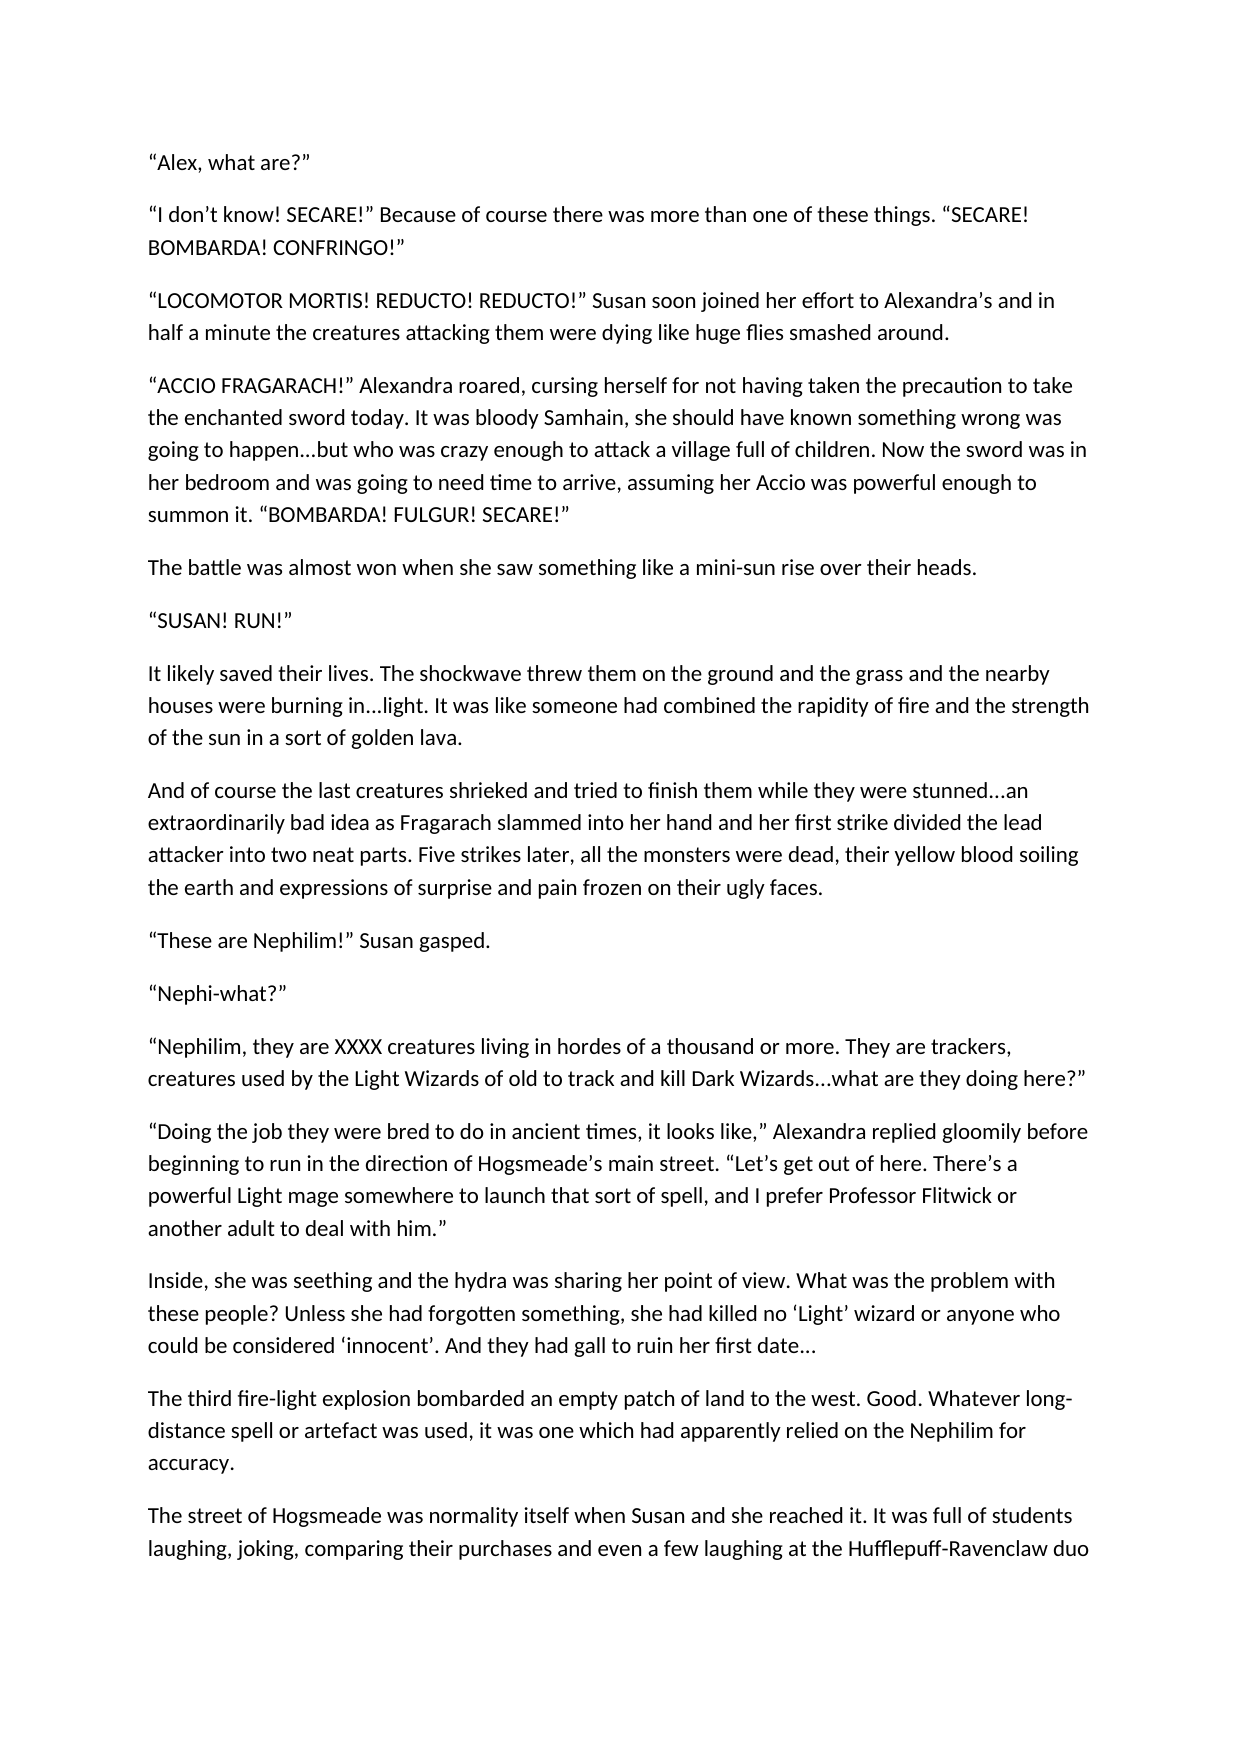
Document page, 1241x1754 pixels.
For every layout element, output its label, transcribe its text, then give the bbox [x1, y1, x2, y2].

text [148, 1501, 1093, 1562]
text “Alex, what are?” [148, 148, 1093, 176]
text And of course the last creatures shrieked and tried to finish them while they were stunned...an extraordinarily bad idea as Fragarach slammed into her hand and her first strike divided the lead attacker into two neat parts. Five strikes later, all the monsters were dead, their yellow blood soiling the earth and expressions of surprise and pain frozen on their ugly faces. [148, 776, 1093, 901]
text “ACCIO FRAGARACH!” Alexandra roared, cursing herself for not having taken the precaution to take the enchanted sword today. It was bloody Samhain, she should have known something wrong was going to happen...but who was crazy enough to attack a village full of children. Now the sword was in her bedroom and was going to need time to arrive, assuming her Accio was powerful enough to summon it. “BOMBARDA! FULGUR! SECARE!” [148, 371, 1093, 528]
text “Nephilim, they are XXXX creatures living in hordes of a thousand or more. They are trackers, creatures used by the Light Wizards of old to track and kill Dark Wizards...what are they doing here?” [148, 1032, 1093, 1092]
text “Nephi-what?” [148, 979, 1093, 1007]
text Inside, she was seething and the hydra was sharing her point of view. What was the problem with these people? Unless she had forgotten something, she had killed no ‘Light’ wizard or anyone who could be considered ‘innocent’. And they had gall to ruin her first date... [148, 1267, 1093, 1359]
text “SUSAN! RUN!” [148, 606, 1093, 634]
text “These are Nephilim!” Susan gasped. [148, 926, 1093, 954]
text “I don’t know! SECARE!” Because of course there was more than one of these things. “SECARE! BOMBARDA! CONFRINGO!” [148, 201, 1093, 261]
text It likely saved their lives. The shockwave threw them on the ground and the grass and the nearby houses were burning in...light. It was like someone had combined the rapidity of fire and the strength of the sun in a sort of golden lava. [148, 659, 1093, 751]
text “Doing the job they were bred to do in ancient times, it looks like,” Alexandra replied gloomily before beginning to run in the direction of Hogsmeade’s main street. “Let’s get out of here. There’s a powerful Light mage somewhere to launch that sort of spell, and I prefer Professor Flitwick or another adult to deal with him.” [148, 1117, 1093, 1242]
text The battle was almost won when she saw something like a mini-sun rise over their heads. [148, 553, 1093, 581]
text “LOCOMOTOR MORTIS! REDUCTO! REDUCTO!” Susan soon joined her effort to Alexandra’s and in half a minute the creatures attacking them were dying like huge flies smashed around. [148, 286, 1093, 346]
text The third fire-light explosion bombarded an empty patch of land to the west. Good. Whatever long-distance spell or artefact was used, it was one which had apparently relied on the Nephilim for accuracy. [148, 1384, 1093, 1476]
